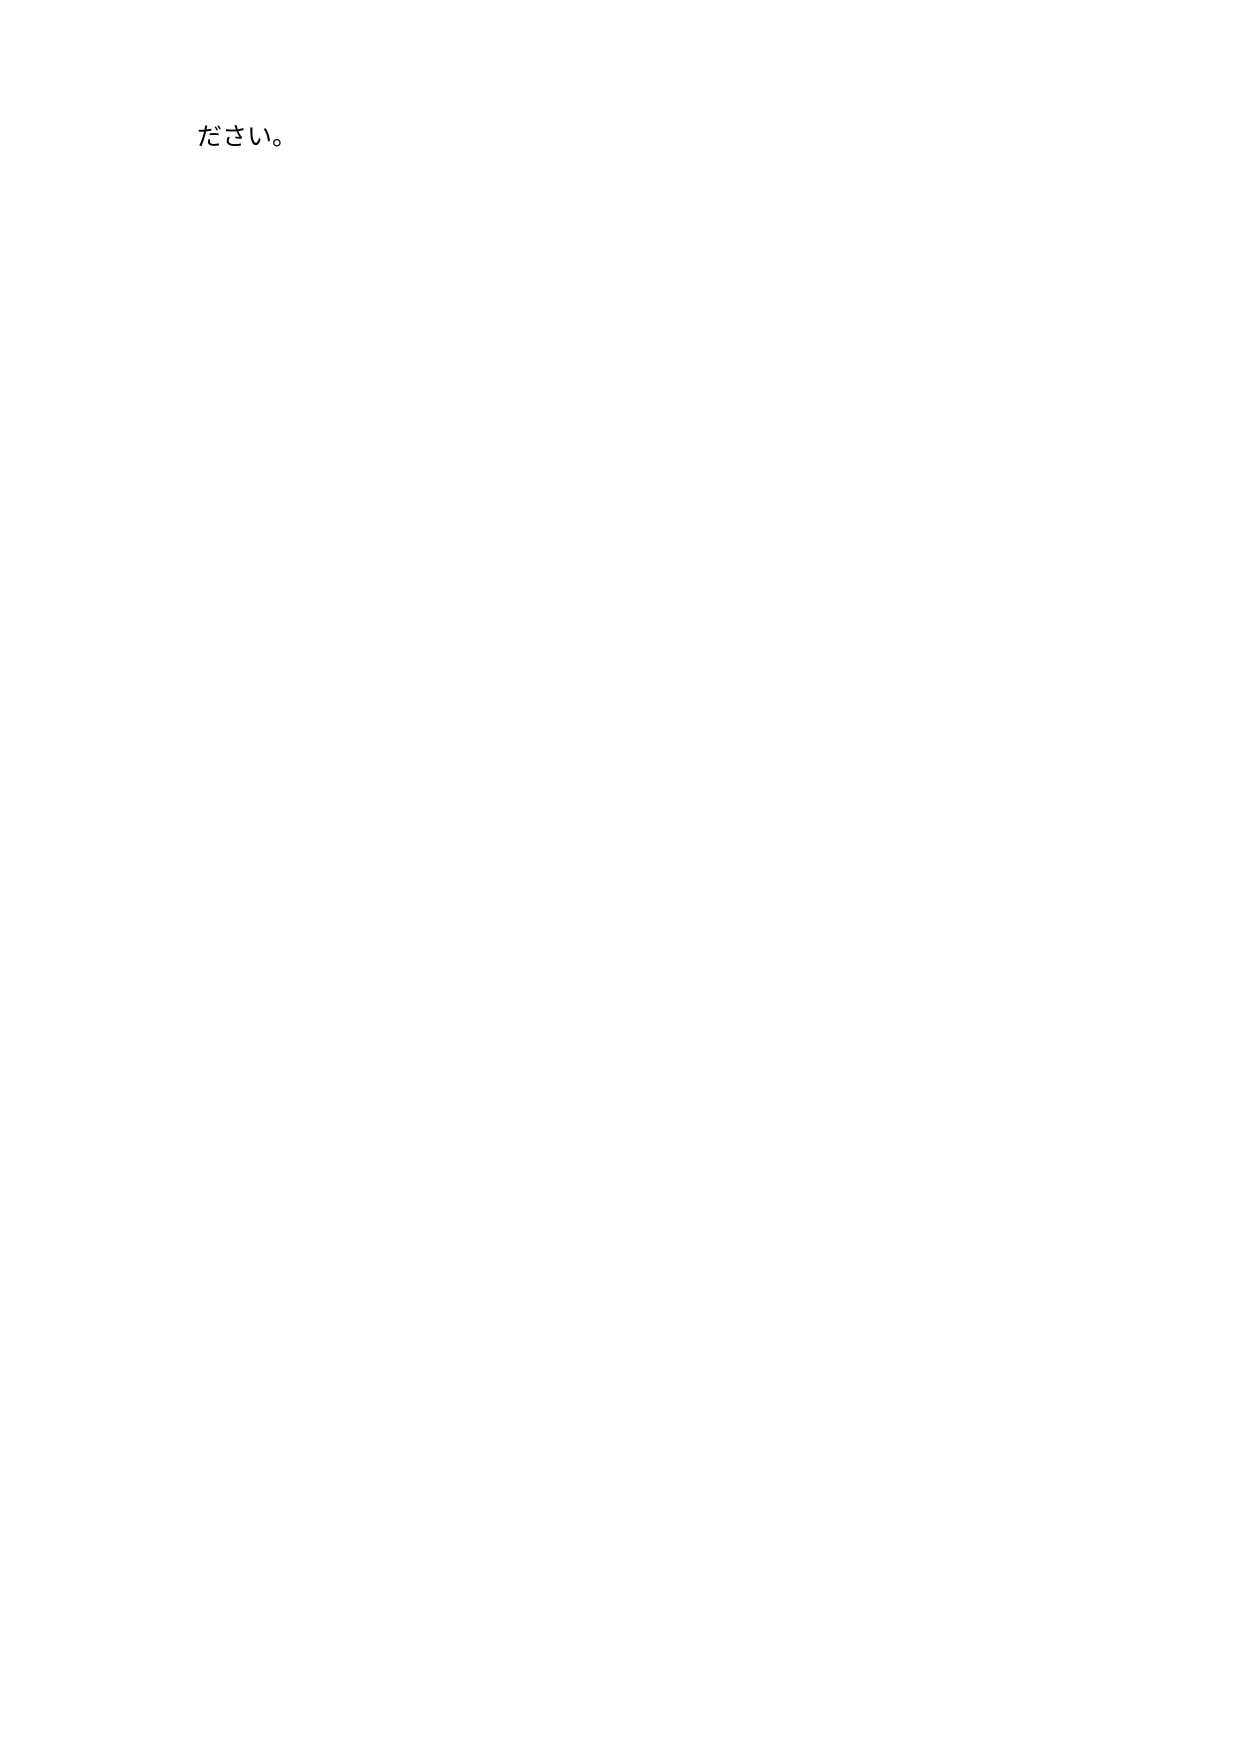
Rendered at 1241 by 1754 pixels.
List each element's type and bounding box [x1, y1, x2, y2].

text [148, 112, 1092, 156]
